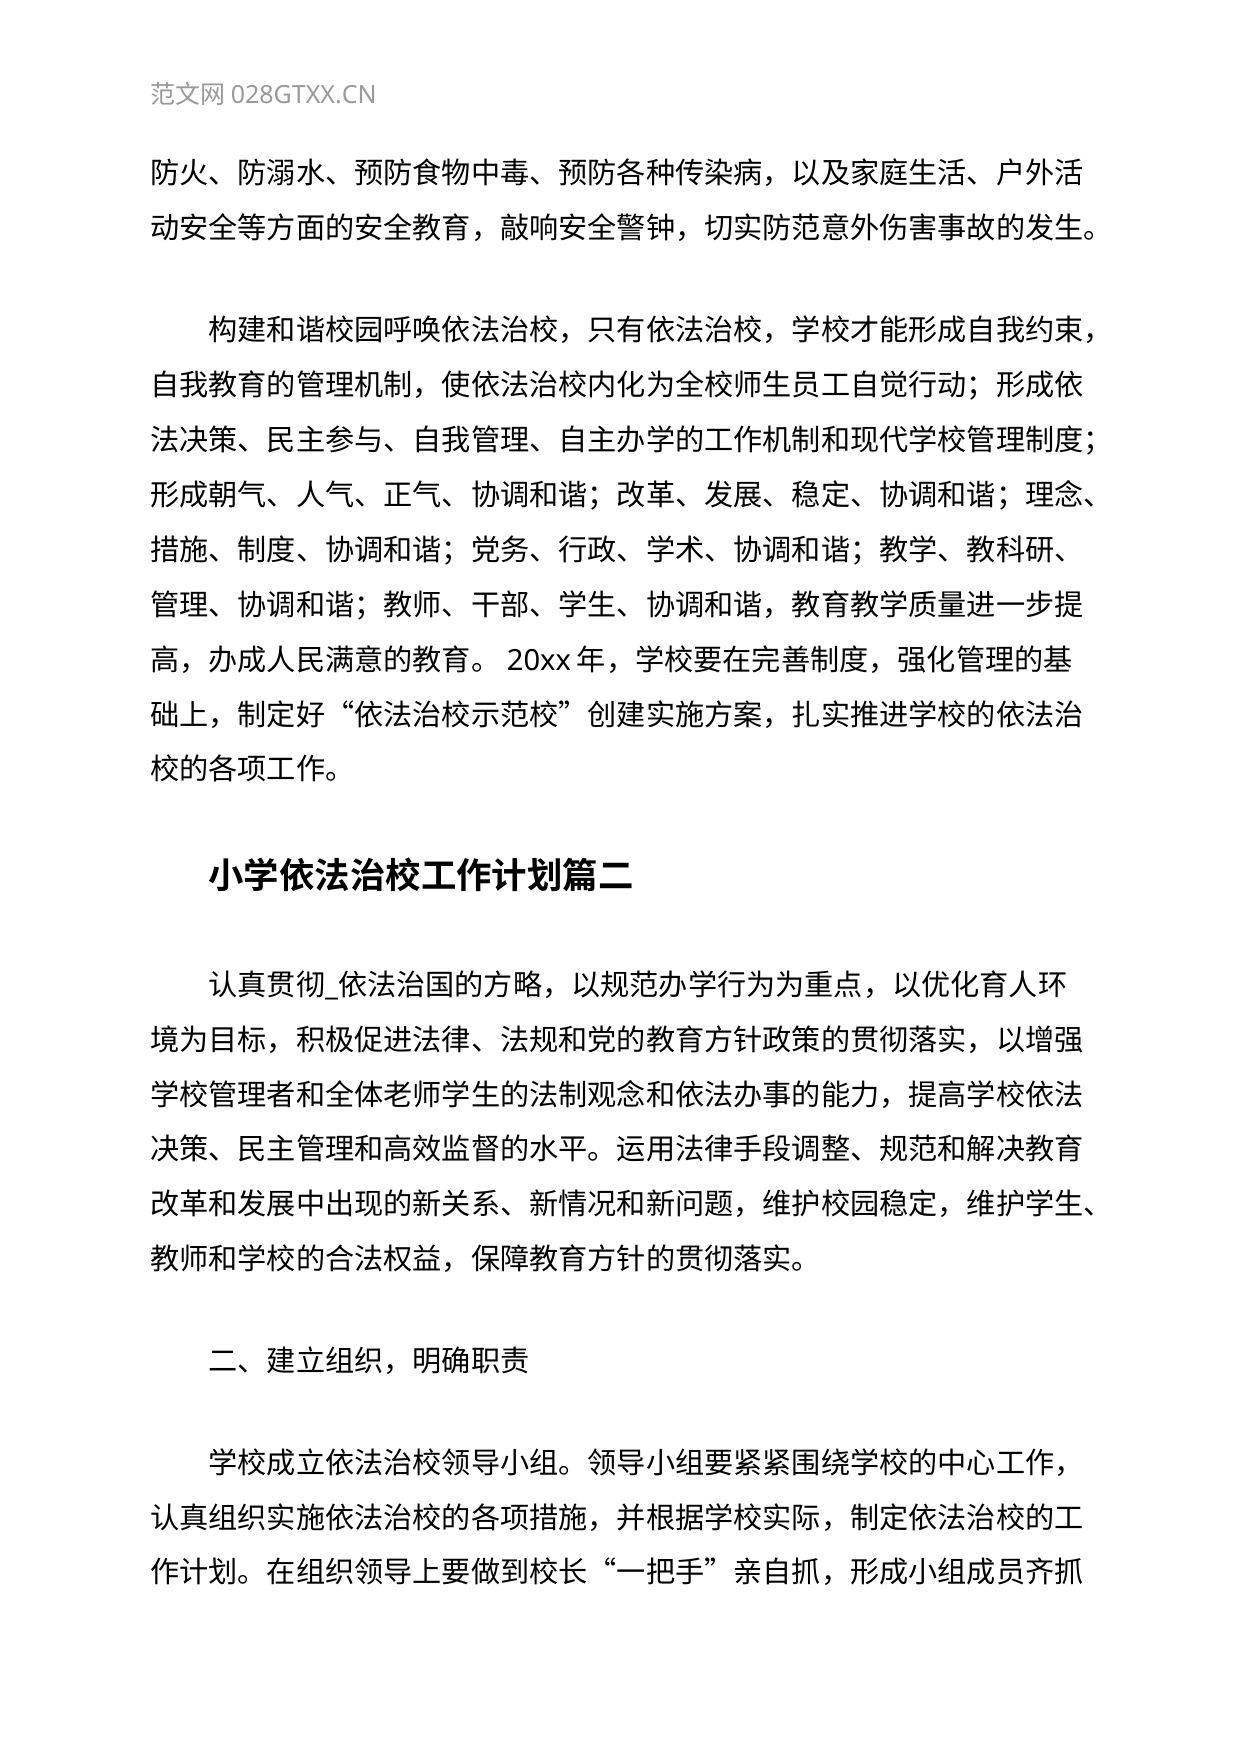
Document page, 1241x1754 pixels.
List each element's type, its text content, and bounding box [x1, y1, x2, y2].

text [150, 150, 1090, 247]
text 构建和谐校园呼唤依法治校，只有依法治校，学校才能形成自我约束，自我教育的管理机制，使依法治校内化为全校师生员工自觉行动；形成依法决策、民主参与、自我管理、自主办学的工作机制和现代学校管理制度；形成朝气、人气、正气、协调和谐；改革、发展、稳定、协调和谐；理念、措施、制度、协调和谐；党务、行政、学术、协调和谐；教学、教科研、管理、协调和谐；教师、干部、学生、协调和谐，教育教学质量进一步提高，办成人民满意的教育。 20xx年，学校要在完善制度，强化管理的基础上，制定好“依法治校示范校”创建实施方案，扎实推进学校的依法治校的各项工作。 [150, 307, 1090, 788]
text 二、建立组织，明确职责 [150, 1337, 1090, 1380]
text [150, 1439, 1090, 1591]
text 认真贯彻_依法治国的方略，以规范办学行为为重点，以优化育人环境为目标，积极促进法律、法规和党的教育方针政策的贯彻落实，以增强学校管理者和全体老师学生的法制观念和依法办事的能力，提高学校依法决策、民主管理和高效监督的水平。运用法律手段调整、规范和解决教育改革和发展中出现的新关系、新情况和新问题，维护校园稳定，维护学生、教师和学校的合法权益，保障教育方针的贯彻落实。 [150, 961, 1090, 1278]
text 小学依法治校工作计划篇二 [150, 848, 1090, 899]
